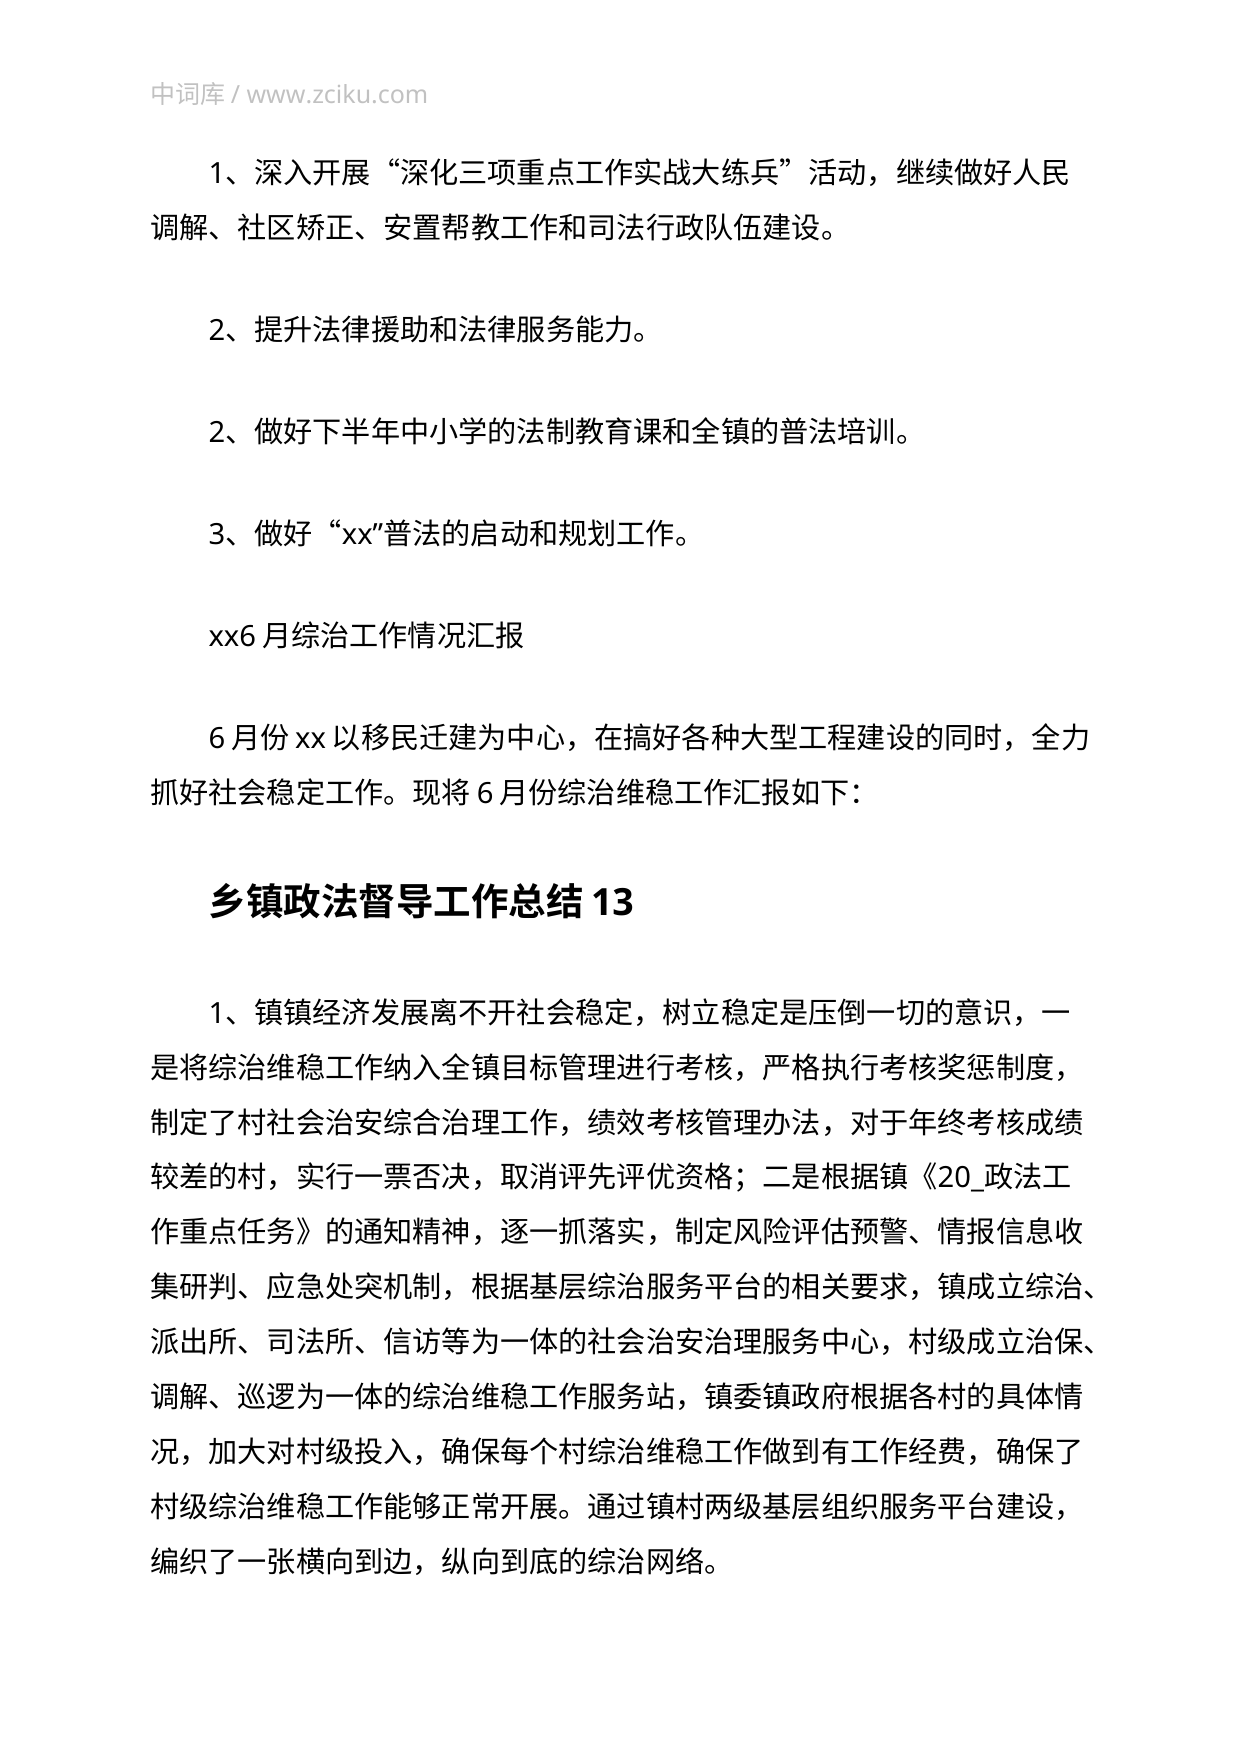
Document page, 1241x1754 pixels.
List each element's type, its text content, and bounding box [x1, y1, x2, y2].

text 2、提升法律援助和法律服务能力。 [150, 307, 1090, 349]
text xx6月综治工作情况汇报 [150, 613, 1090, 655]
text 3、做好“xx”普法的启动和规划工作。 [150, 511, 1090, 553]
text 乡镇政法督导工作总结13 [150, 872, 1090, 926]
text 1、镇镇经济发展离不开社会稳定，树立稳定是压倒一切的意识，一是将综治维稳工作纳入全镇目标管理进行考核，严格执行考核奖惩制度，制定了村社会治安综合治理工作，绩效考核管理办法，对于年终考核成绩较差的村，实行一票否决，取消评先评优资格；二是根据镇《20_政法工作重点任务》的通知精神，逐一抓落实，制定风险评估预警、情报信息收集研判、应急处突机制，根据基层综治服务平台的相关要求，镇成立综治、派出所、司法所、信访等为一体的社会治安治理服务中心，村级成立治保、调解、巡逻为一体的综治维稳工作服务站，镇委镇政府根据各村的具体情况，加大对村级投入，确保每个村综治维稳工作做到有工作经费，确保了村级综治维稳工作能够正常开展。通过镇村两级基层组织服务平台建设，编织了一张横向到边，纵向到底的综治网络。 [150, 989, 1090, 1581]
text 2、做好下半年中小学的法制教育课和全镇的普法培训。 [150, 409, 1090, 451]
text 6月份xx以移民迁建为中心，在搞好各种大型工程建设的同时，全力抓好社会稳定工作。现将6月份综治维稳工作汇报如下： [150, 715, 1090, 812]
text 1、深入开展“深化三项重点工作实战大练兵”活动，继续做好人民调解、社区矫正、安置帮教工作和司法行政队伍建设。 [150, 150, 1090, 247]
